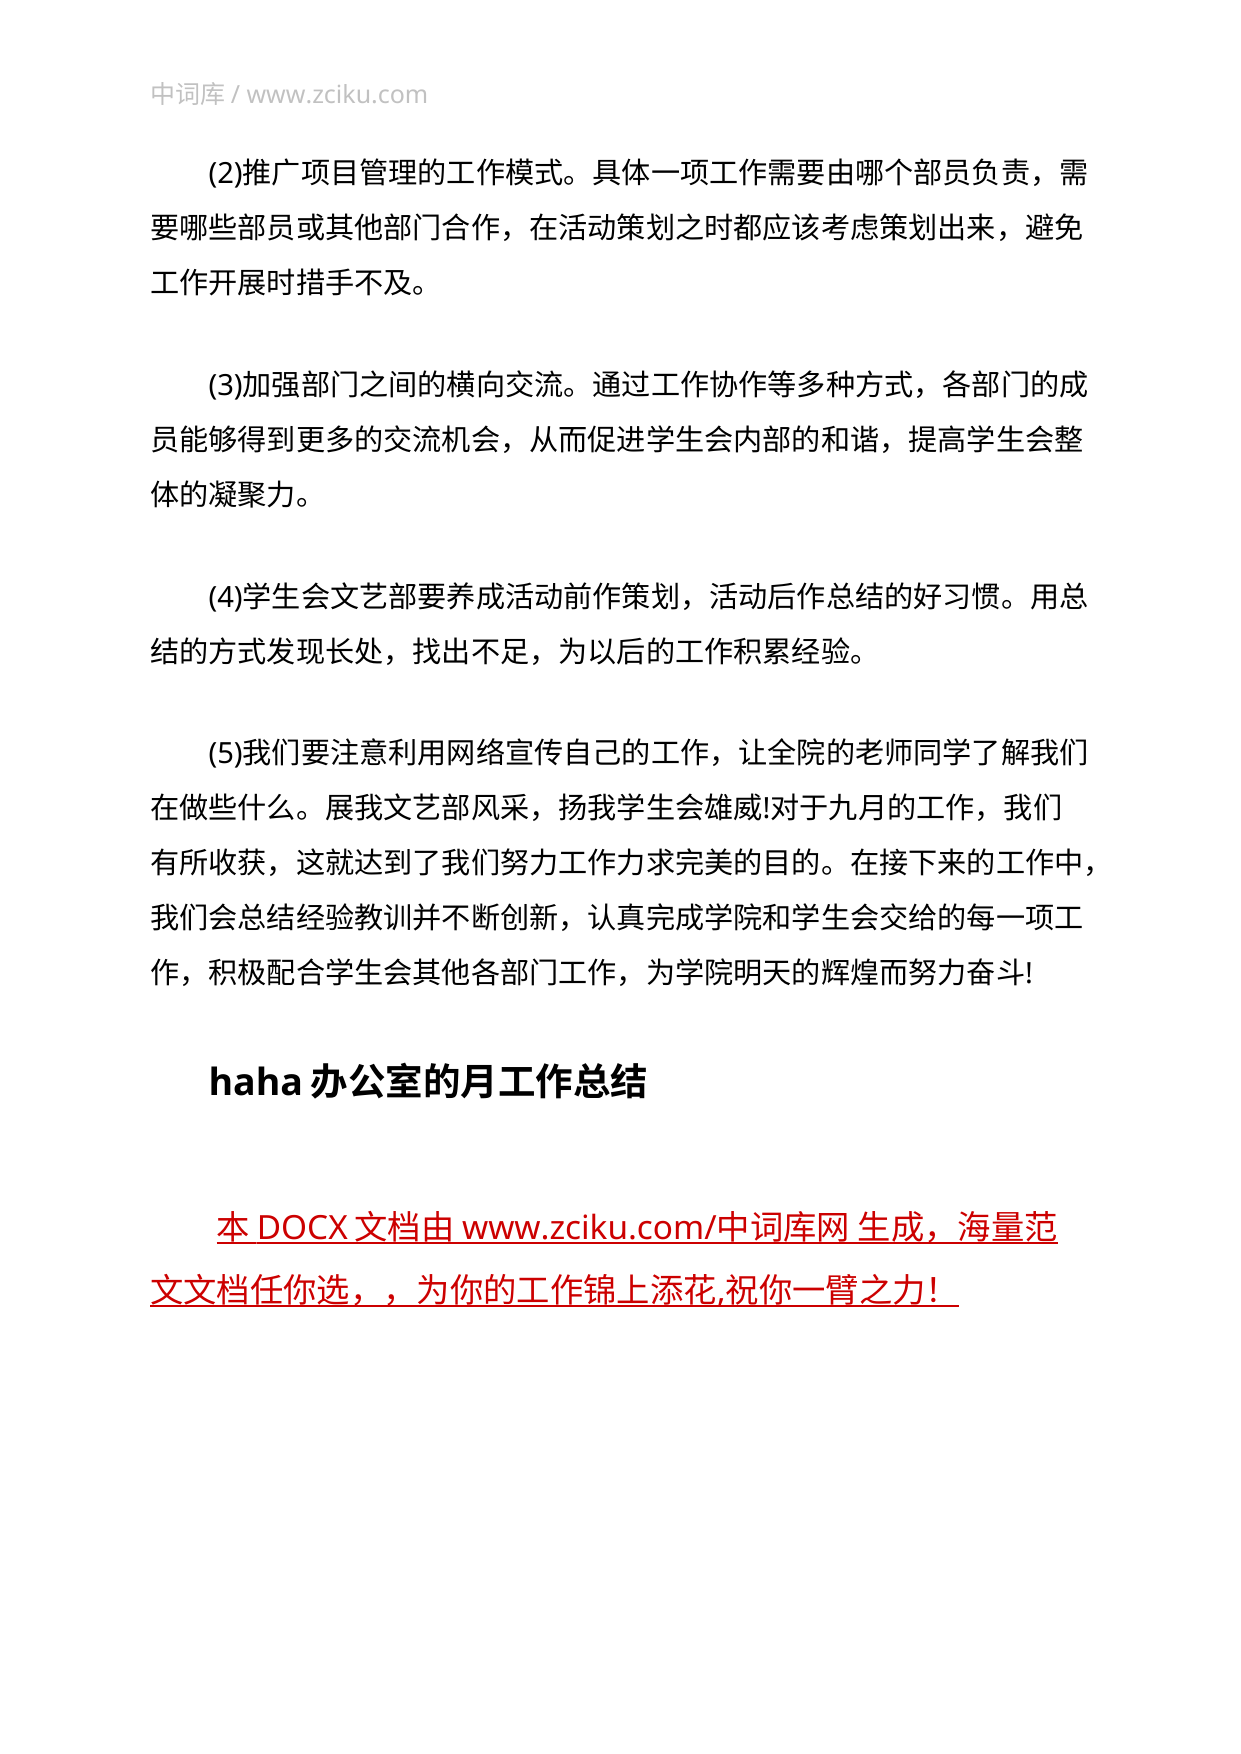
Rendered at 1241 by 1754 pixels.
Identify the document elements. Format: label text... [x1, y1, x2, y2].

text 本DOCX文档由 www.zciku.com/中词库网 生成，海量范文文档任你选，，为你的工作锦上添花,祝你一臂之力！ [150, 1201, 1090, 1312]
text (2)推广项目管理的工作模式。具体一项工作需要由哪个部员负责，需要哪些部员或其他部门合作，在活动策划之时都应该考虑策划出来，避免工作开展时措手不及。 [150, 150, 1090, 302]
text (4)学生会文艺部要养成活动前作策划，活动后作总结的好习惯。用总结的方式发现长处，找出不足，为以后的工作积累经验。 [150, 573, 1090, 671]
text (3)加强部门之间的横向交流。通过工作协作等多种方式，各部门的成员能够得到更多的交流机会，从而促进学生会内部的和谐，提高学生会整体的凝聚力。 [150, 362, 1090, 514]
text (5)我们要注意利用网络宣传自己的工作，让全院的老师同学了解我们在做些什么。展我文艺部风采，扬我学生会雄威!对于九月的工作，我们有所收获，这就达到了我们努力工作力求完美的目的。在接下来的工作中，我们会总结经验教训并不断创新，认真完成学院和学生会交给的每一项工作，积极配合学生会其他各部门工作，为学院明天的辉煌而努力奋斗! [150, 730, 1090, 992]
text haha办公室的月工作总结 [150, 1052, 1090, 1106]
